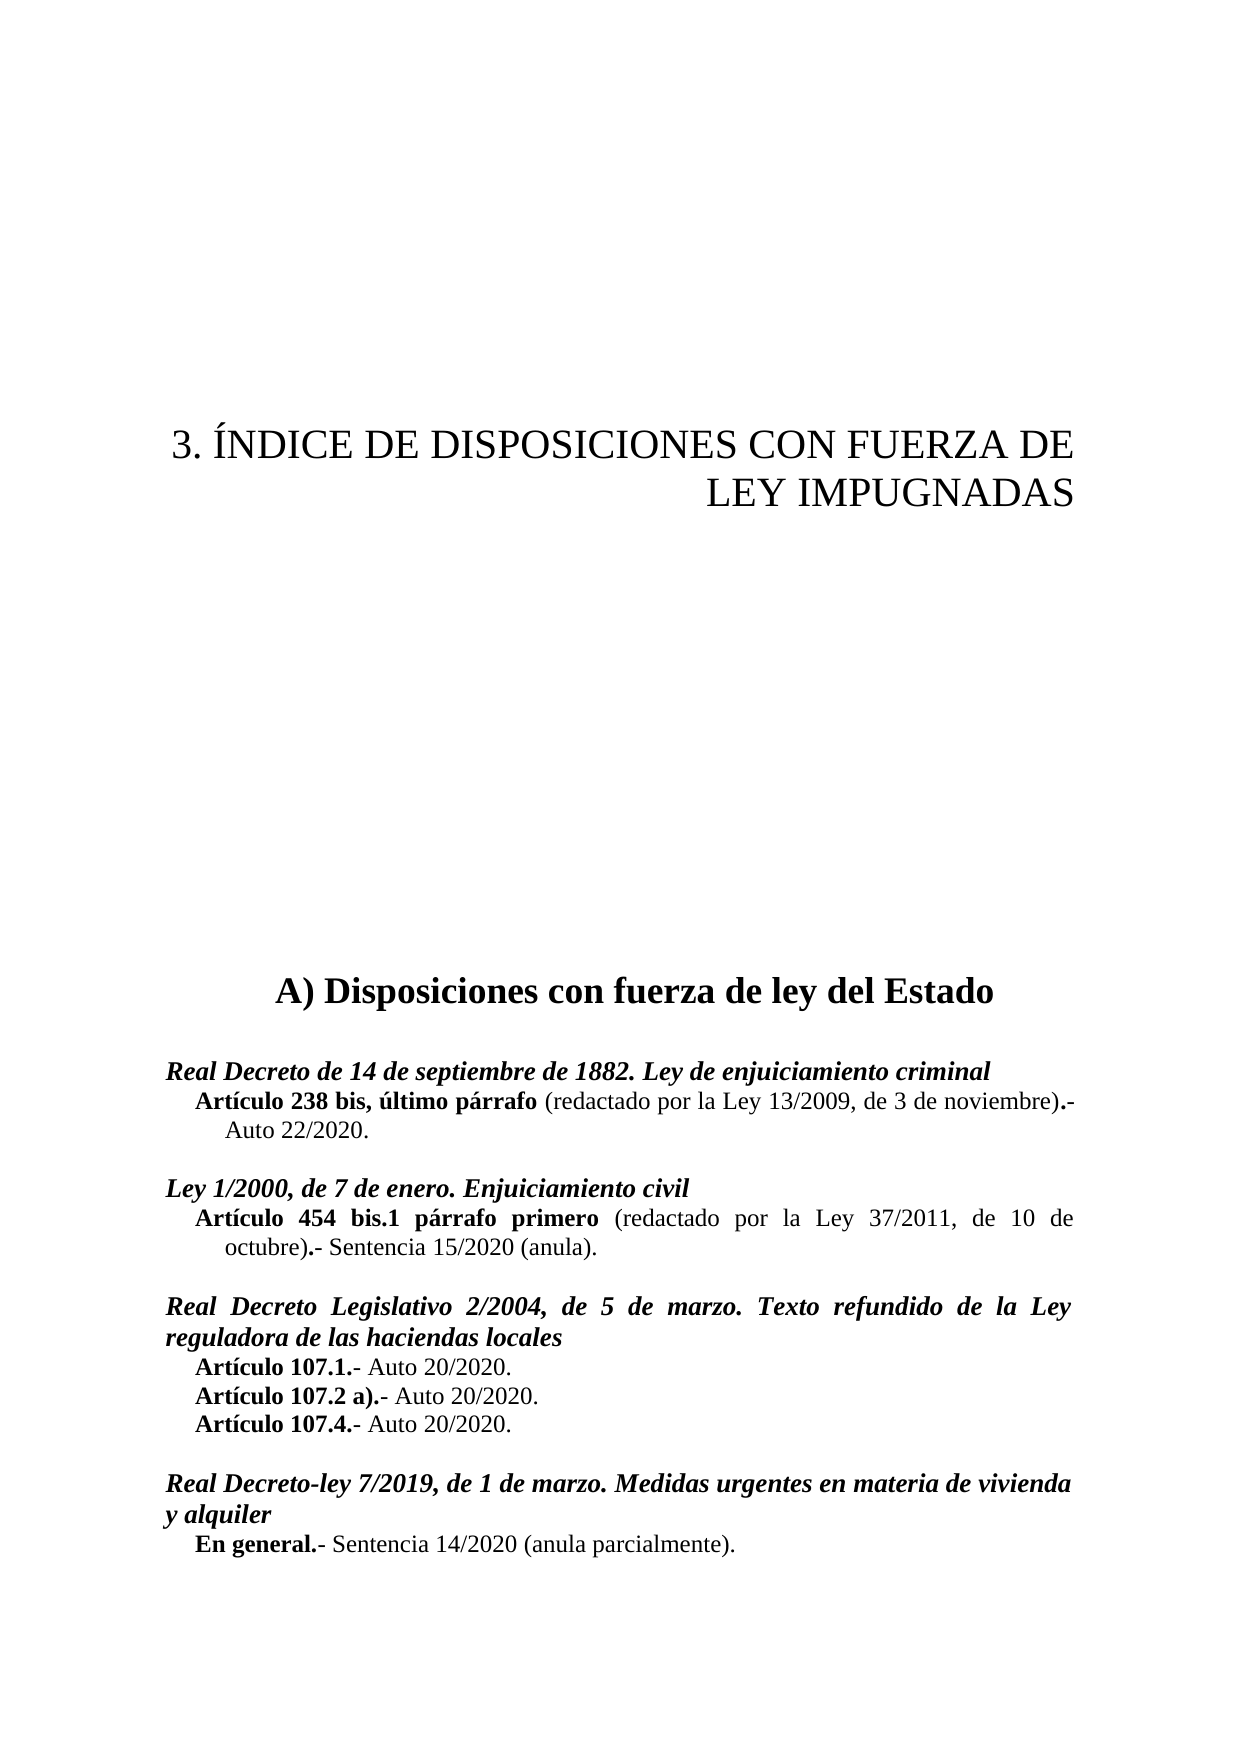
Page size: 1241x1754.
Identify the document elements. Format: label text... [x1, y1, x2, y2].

text Real Decreto-ley 7/2019, de 1 de marzo. Medidas urgentes en materia de vivienda y alquiler [165, 1467, 1075, 1529]
text Artículo 107.4.- Auto 20/2020. [195, 1409, 1075, 1438]
text Artículo 107.2 a).- Auto 20/2020. [195, 1381, 1075, 1409]
text En general.- Sentencia 14/2020 (anula parcialmente). [195, 1529, 1075, 1558]
text Artículo 238 bis, último párrafo (redactado por la Ley 13/2009, de 3 de noviembre).- Auto 22/2020. [195, 1086, 1075, 1143]
text A) Disposiciones con fuerza de ley del Estado [165, 969, 1075, 1012]
text Real Decreto Legislativo 2/2004, de 5 de marzo. Texto refundido de la Ley reguladora de las haciendas locales [165, 1290, 1075, 1352]
text 3. ÍNDICE DE DISPOSICIONES CON FUERZA DE LEY IMPUGNADAS [165, 419, 1075, 515]
text Artículo 454 bis.1 párrafo primero (redactado por la Ley 37/2011, de 10 de octubre).- Sentencia 15/2020 (anula). [195, 1203, 1075, 1261]
text Artículo 107.1.- Auto 20/2020. [195, 1352, 1075, 1381]
text Real Decreto de 14 de septiembre de 1882. Ley de enjuiciamiento criminal [165, 1055, 1075, 1086]
text Ley 1/2000, de 7 de enero. Enjuiciamiento civil [165, 1172, 1075, 1203]
